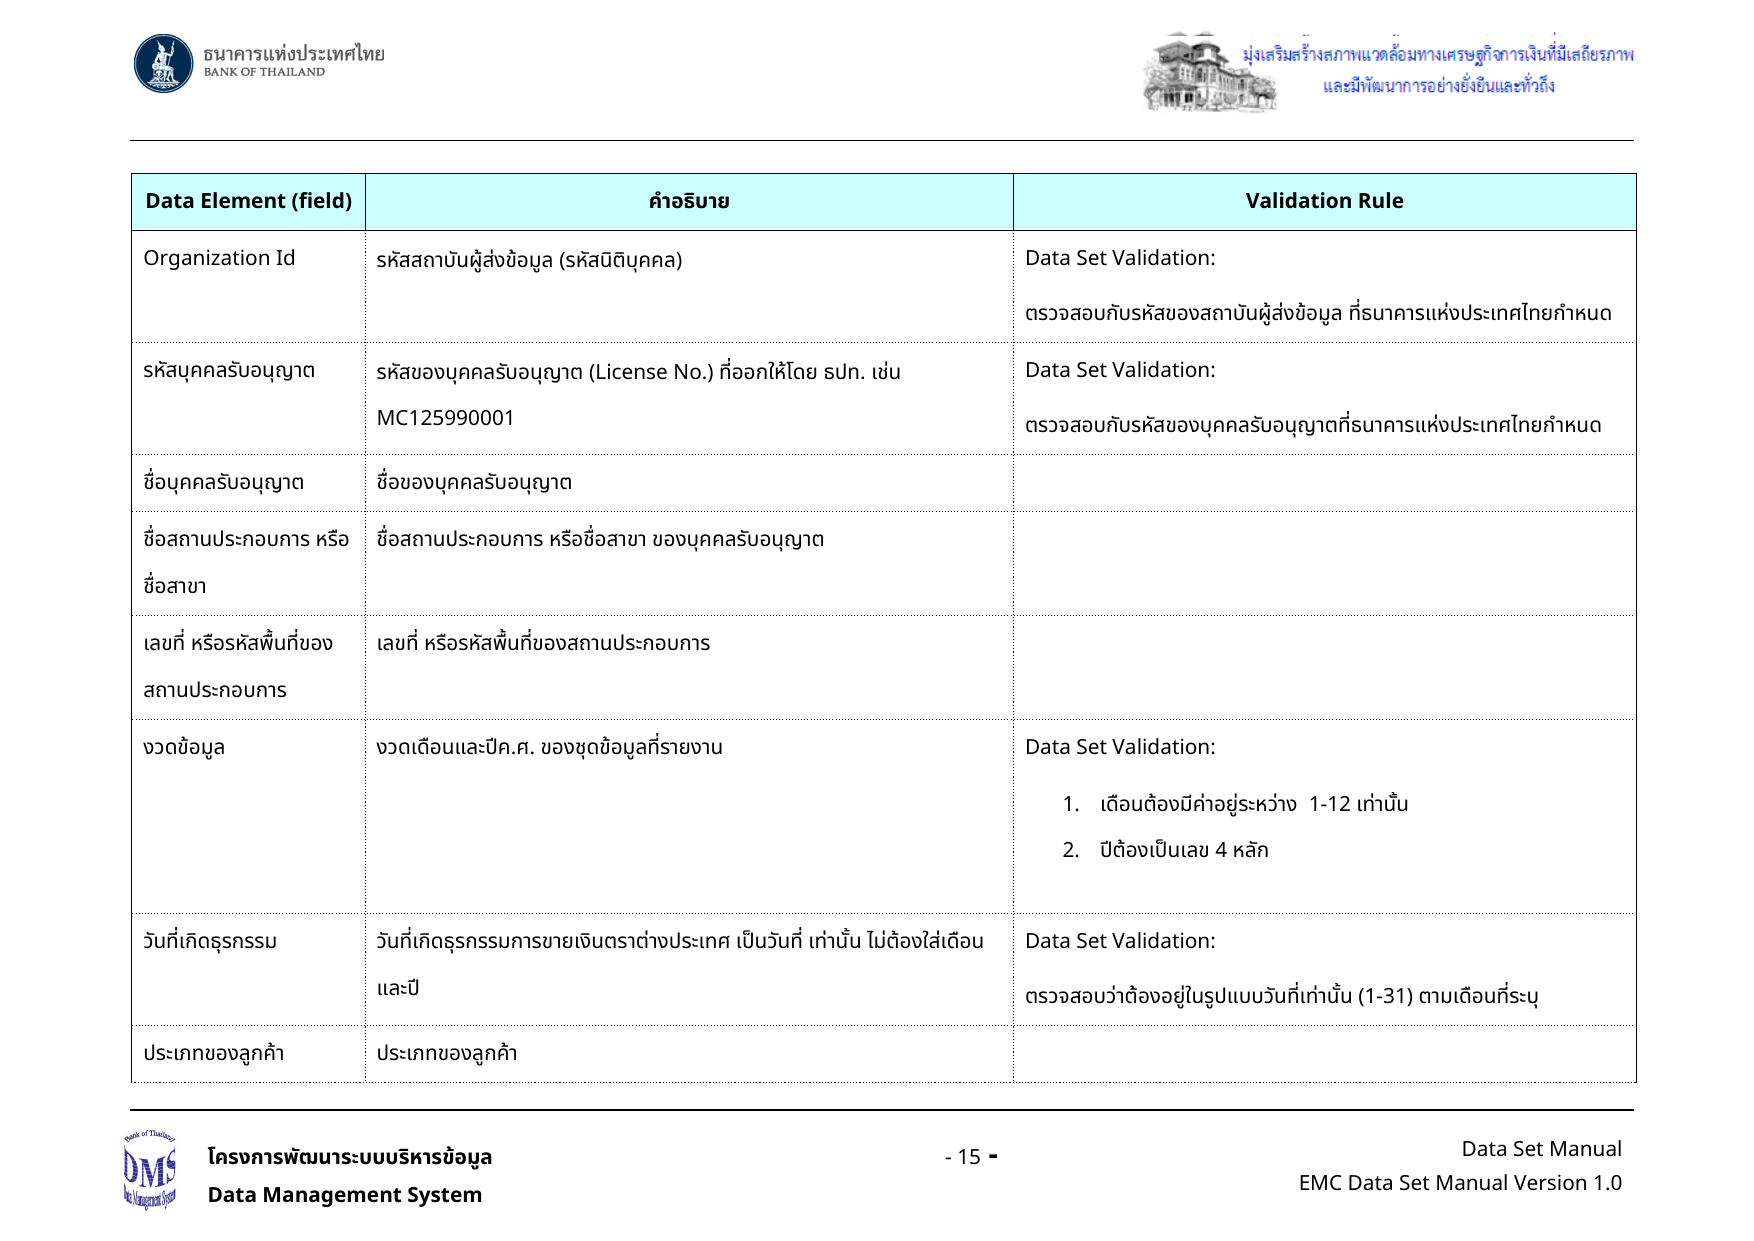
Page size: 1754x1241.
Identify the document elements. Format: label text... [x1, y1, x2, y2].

table_cell ประเภทของลูกค้า [365, 1025, 1013, 1082]
table_cell Data Set Validation: ตรวจสอบกับรหัสของสถาบันผู้ส่งข้อมูล ที่ธนาคารแห่งประเทศไทยกำหนด [1014, 231, 1636, 342]
table_cell งวดเดือนและปีค.ศ. ของชุดข้อมูลที่รายงาน [365, 719, 1013, 913]
table_header Data Element (field) [132, 174, 365, 229]
table_cell ชื่อบุคคลรับอนุญาต [132, 454, 365, 511]
table_cell ชื่อสถานประกอบการ หรือ ชื่อสาขา [132, 511, 365, 615]
table_cell [1014, 511, 1636, 615]
table_cell วันที่เกิดธุรกรรมการขายเงินตราต่างประเทศ เป็นวันที่ เท่านั้น ไม่ต้องใส่เดือนและปี [365, 913, 1013, 1025]
table_cell [1014, 615, 1636, 719]
table_header Validation Rule [1014, 174, 1636, 229]
table_cell รหัสของบุคคลรับอนุญาต (License No.) ที่ออกให้โดย ธปท. เช่น MC125990001 [365, 342, 1013, 454]
table_cell ประเภทของลูกค้า [132, 1025, 365, 1082]
table_cell Data Set Validation: เดือนต้องมีค่าอยู่ระหว่าง 1-12 เท่านั้น ปีต้องเป็นเลข 4 หลัก [1014, 719, 1636, 913]
table_cell Organization Id [132, 231, 365, 342]
table_cell งวดข้อมูล [132, 719, 365, 913]
table_cell วันที่เกิดธุรกรรม [132, 913, 365, 1025]
table_cell [1014, 454, 1636, 511]
table_header คำอธิบาย [366, 174, 1013, 229]
table_cell ชื่อสถานประกอบการ หรือชื่อสาขา ของบุคคลรับอนุญาต [365, 511, 1013, 615]
table_cell รหัสบุคคลรับอนุญาต [132, 342, 365, 454]
table_cell เลขที่ หรือรหัสพื้นที่ของสถานประกอบการ [132, 615, 365, 719]
table_cell ชื่อของบุคคลรับอนุญาต [365, 454, 1013, 511]
table_cell Data Set Validation: ตรวจสอบว่าต้องอยู่ในรูปแบบวันที่เท่านั้น (1-31) ตามเดือนที่ระบุ [1014, 913, 1636, 1025]
picture [120, 1124, 180, 1214]
picture [123, 24, 396, 103]
picture [1142, 27, 1638, 116]
table_cell เลขที่ หรือรหัสพื้นที่ของสถานประกอบการ [365, 615, 1013, 719]
table_cell Data Set Validation: ตรวจสอบกับรหัสของบุคคลรับอนุญาตที่ธนาคารแห่งประเทศไทยกำหนด [1014, 342, 1636, 454]
table_cell รหัสสถาบันผู้ส่งข้อมูล (รหัสนิติบุคคล) [365, 231, 1013, 342]
table_cell [1014, 1025, 1636, 1082]
